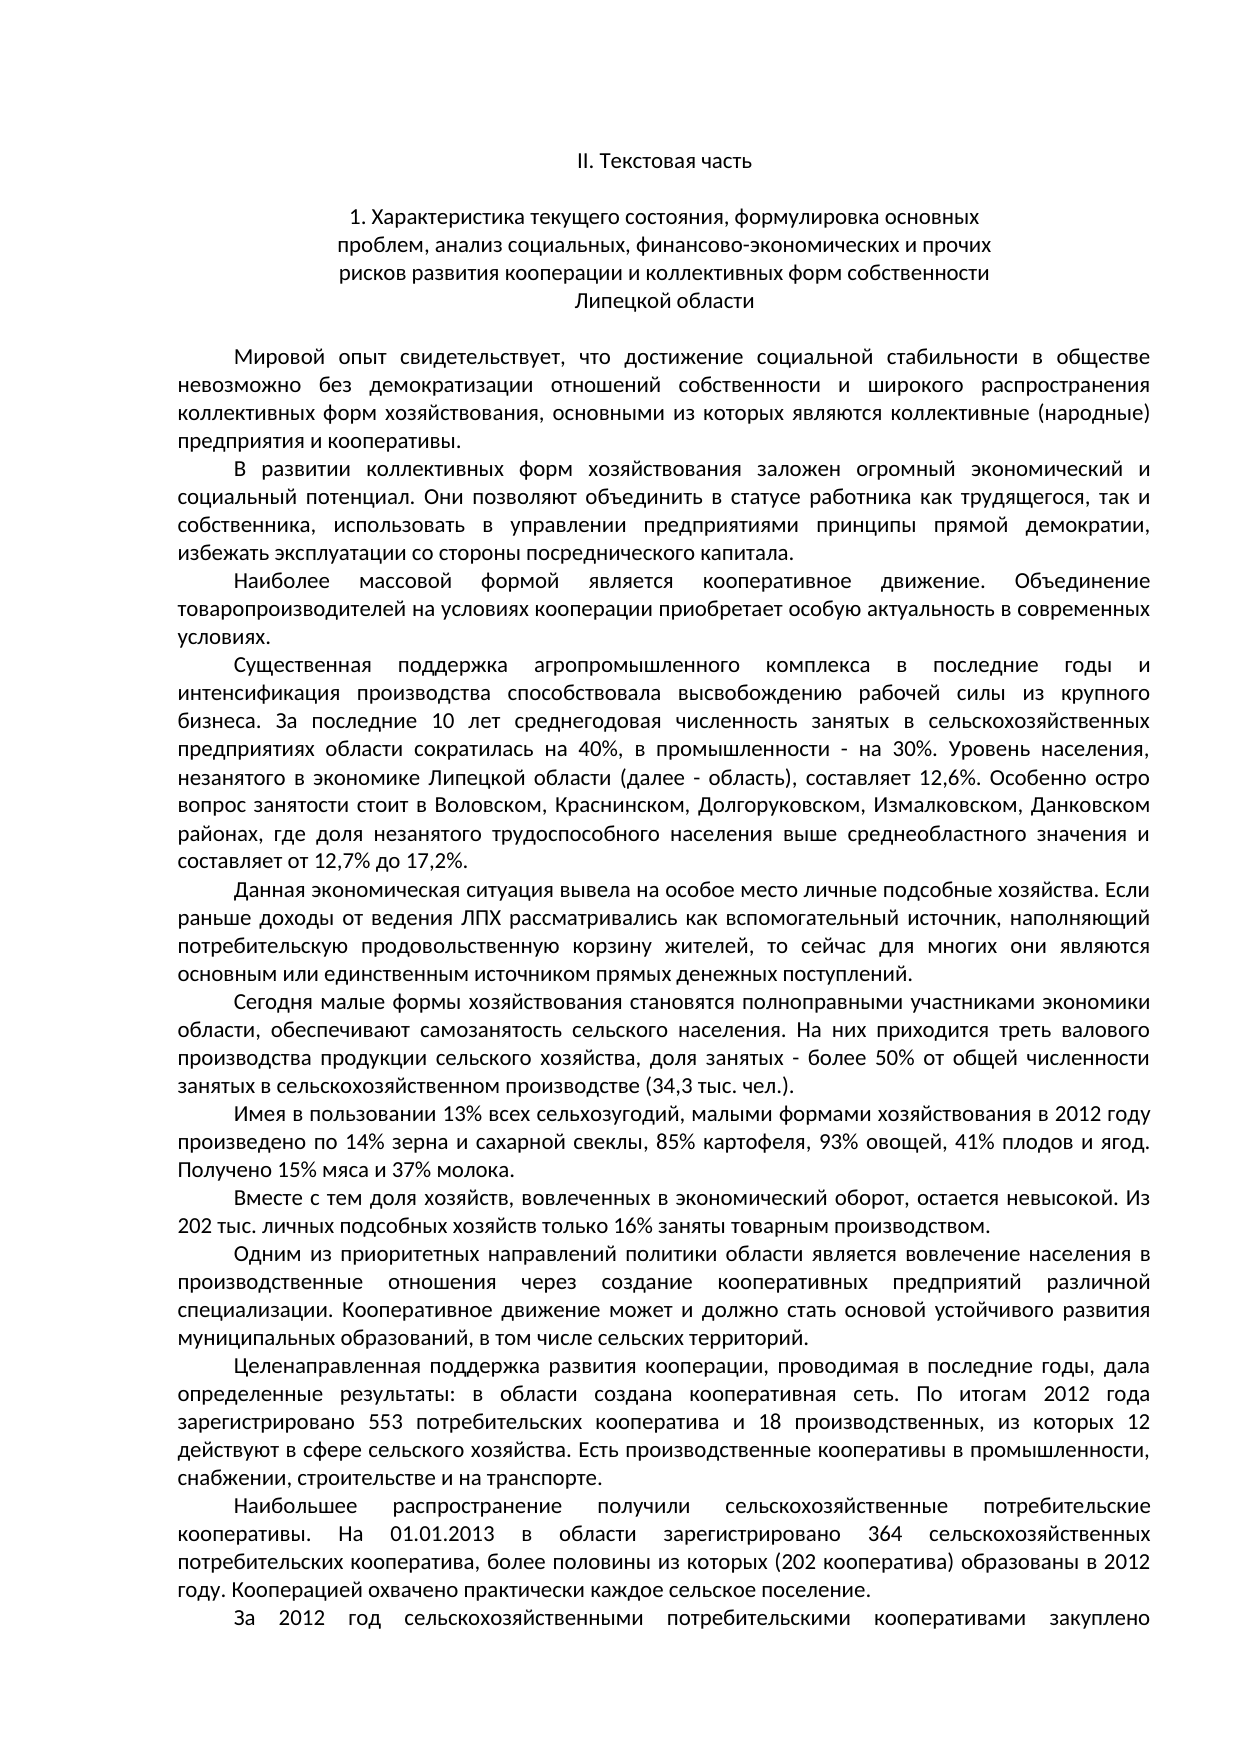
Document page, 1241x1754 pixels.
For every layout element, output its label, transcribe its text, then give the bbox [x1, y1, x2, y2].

text 1. Характеристика текущего состояния, формулировка основных [177, 202, 1152, 230]
text проблем, анализ социальных, финансово-экономических и прочих [177, 230, 1152, 258]
text II. Текстовая часть [177, 146, 1152, 174]
text Имея в пользовании 13% всех сельхозугодий, малыми формами хозяйствования в 2012 году произведено по 14% зерна и сахарной свеклы, 85% картофеля, 93% овощей, 41% плодов и ягод. Получено 15% мяса и 37% молока. [177, 1099, 1152, 1183]
text рисков развития кооперации и коллективных форм собственности [177, 258, 1152, 286]
text В развитии коллективных форм хозяйствования заложен огромный экономический и социальный потенциал. Они позволяют объединить в статусе работника как трудящегося, так и собственника, использовать в управлении предприятиями принципы прямой демократии, избежать эксплуатации со стороны посреднического капитала. [177, 454, 1152, 566]
text Наибольшее распространение получили сельскохозяйственные потребительские кооперативы. На 01.01.2013 в области зарегистрировано 364 сельскохозяйственных потребительских кооператива, более половины из которых (202 кооператива) образованы в 2012 году. Кооперацией охвачено практически каждое сельское поселение. [177, 1491, 1152, 1603]
text Данная экономическая ситуация вывела на особое место личные подсобные хозяйства. Если раньше доходы от ведения ЛПХ рассматривались как вспомогательный источник, наполняющий потребительскую продовольственную корзину жителей, то сейчас для многих они являются основным или единственным источником прямых денежных поступлений. [177, 875, 1152, 987]
text Липецкой области [177, 286, 1152, 314]
text Сегодня малые формы хозяйствования становятся полноправными участниками экономики области, обеспечивают самозанятость сельского населения. На них приходится треть валового производства продукции сельского хозяйства, доля занятых - более 50% от общей численности занятых в сельскохозяйственном производстве (34,3 тыс. чел.). [177, 987, 1152, 1099]
text Вместе с тем доля хозяйств, вовлеченных в экономический оборот, остается невысокой. Из 202 тыс. личных подсобных хозяйств только 16% заняты товарным производством. [177, 1183, 1152, 1239]
text Одним из приоритетных направлений политики области является вовлечение населения в производственные отношения через создание кооперативных предприятий различной специализации. Кооперативное движение может и должно стать основой устойчивого развития муниципальных образований, в том числе сельских территорий. [177, 1239, 1152, 1351]
text Мировой опыт свидетельствует, что достижение социальной стабильности в обществе невозможно без демократизации отношений собственности и широкого распространения коллективных форм хозяйствования, основными из которых являются коллективные (народные) предприятия и кооперативы. [177, 342, 1152, 454]
text Существенная поддержка агропромышленного комплекса в последние годы и интенсификация производства способствовала высвобождению рабочей силы из крупного бизнеса. За последние 10 лет среднегодовая численность занятых в сельскохозяйственных предприятиях области сократилась на 40%, в промышленности - на 30%. Уровень населения, незанятого в экономике Липецкой области (далее - область), составляет 12,6%. Особенно остро вопрос занятости стоит в Воловском, Краснинском, Долгоруковском, Измалковском, Данковском районах, где доля незанятого трудоспособного населения выше среднеобластного значения и составляет от 12,7% до 17,2%. [177, 651, 1152, 875]
text Наиболее массовой формой является кооперативное движение. Объединение товаропроизводителей на условиях кооперации приобретает особую актуальность в современных условиях. [177, 566, 1152, 651]
text Целенаправленная поддержка развития кооперации, проводимая в последние годы, дала определенные результаты: в области создана кооперативная сеть. По итогам 2012 года зарегистрировано 553 потребительских кооператива и 18 производственных, из которых 12 действуют в сфере сельского хозяйства. Есть производственные кооперативы в промышленности, снабжении, строительстве и на транспорте. [177, 1351, 1152, 1491]
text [177, 1603, 1152, 1631]
